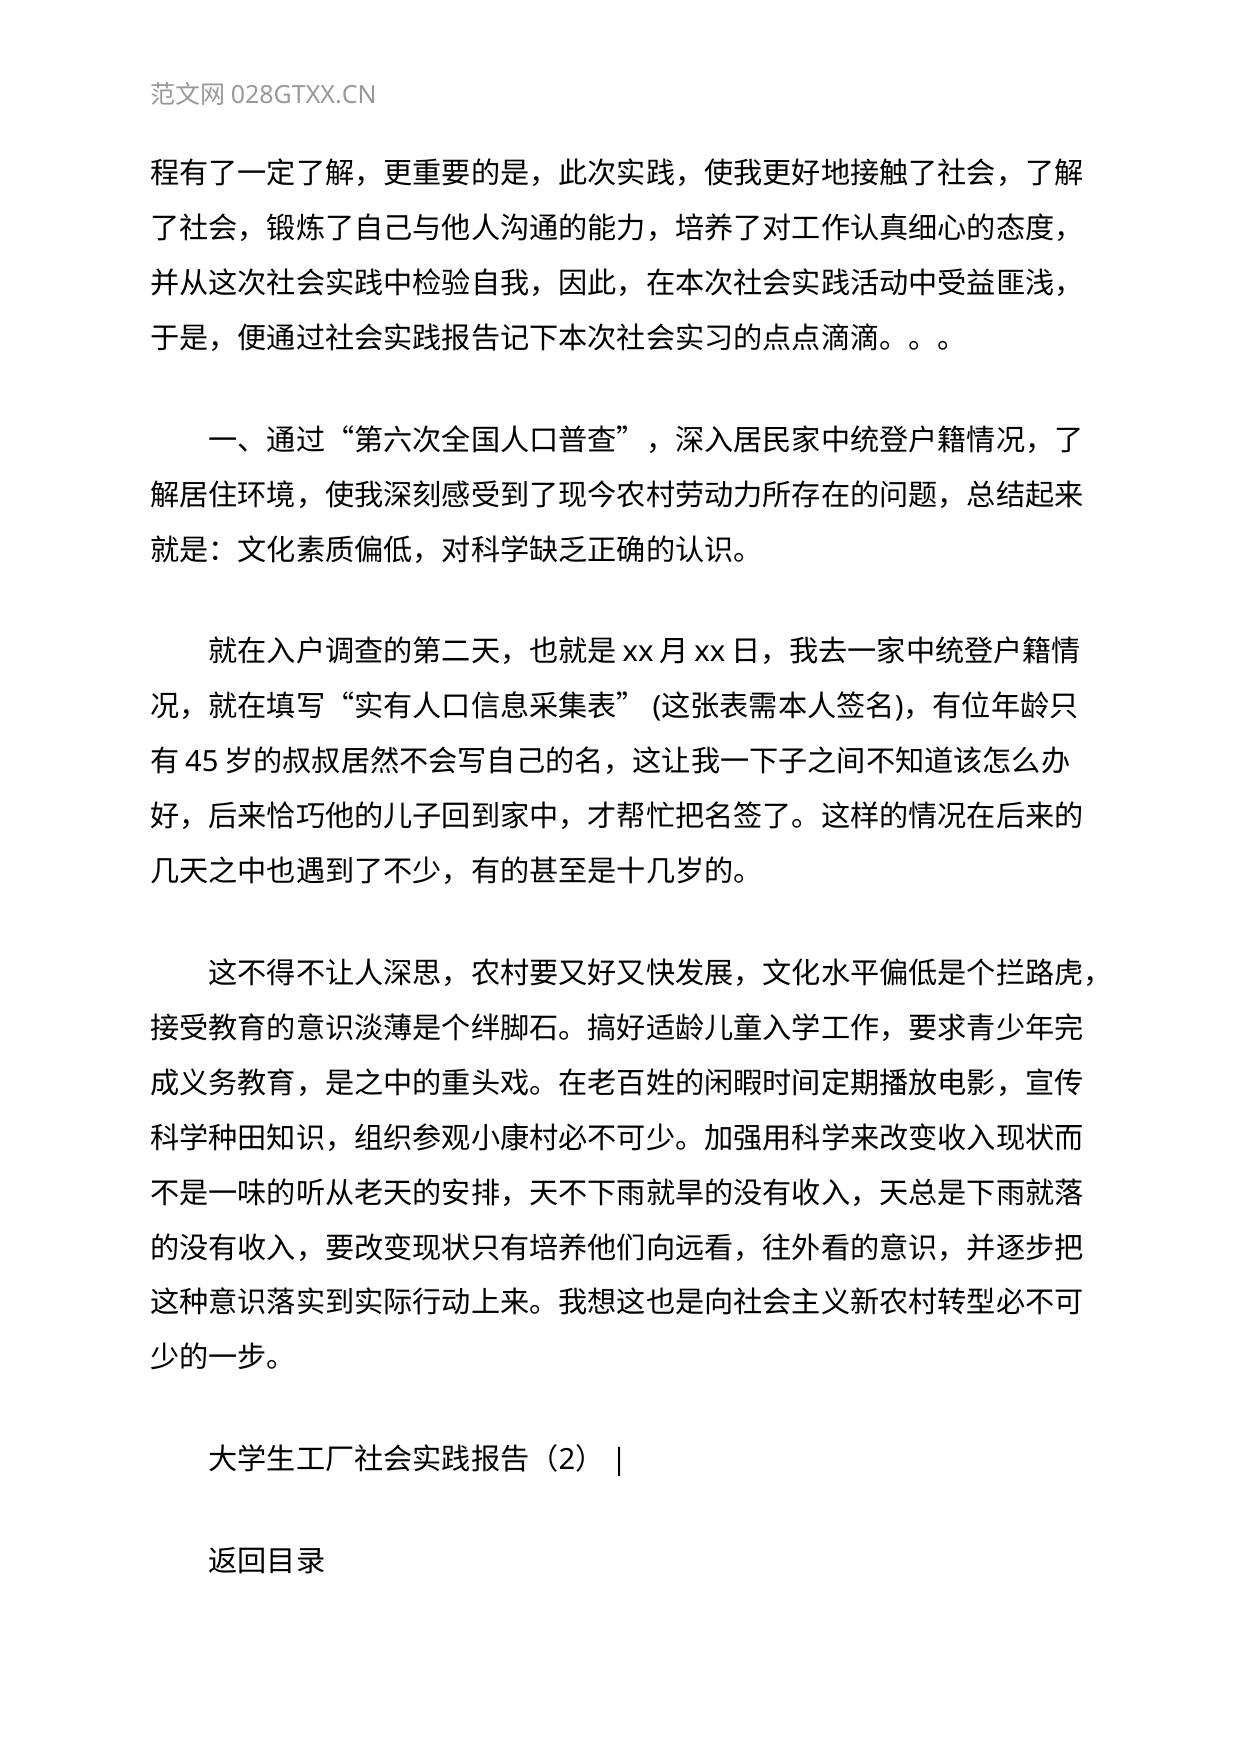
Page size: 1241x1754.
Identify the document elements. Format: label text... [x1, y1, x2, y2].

text 一、通过“第六次全国人口普查”，深入居民家中统登户籍情况，了解居住环境，使我深刻感受到了现今农村劳动力所存在的问题，总结起来就是：文化素质偏低，对科学缺乏正确的认识。 [150, 416, 1090, 568]
text 就在入户调查的第二天，也就是xx月xx日，我去一家中统登户籍情况，就在填写“实有人口信息采集表” (这张表需本人签名)，有位年龄只有45岁的叔叔居然不会写自己的名，这让我一下子之间不知道该怎么办好，后来恰巧他的儿子回到家中，才帮忙把名签了。这样的情况在后来的几天之中也遇到了不少，有的甚至是十几岁的。 [150, 628, 1090, 890]
text 这不得不让人深思，农村要又好又快发展，文化水平偏低是个拦路虎，接受教育的意识淡薄是个绊脚石。搞好适龄儿童入学工作，要求青少年完成义务教育，是之中的重头戏。在老百姓的闲暇时间定期播放电影，宣传科学种田知识，组织参观小康村必不可少。加强用科学来改变收入现状而不是一味的听从老天的安排，天不下雨就旱的没有收入，天总是下雨就落的没有收入，要改变现状只有培养他们向远看，往外看的意识，并逐步把这种意识落实到实际行动上来。我想这也是向社会主义新农村转型必不可少的一步。 [150, 950, 1090, 1376]
text 大学生工厂社会实践报告（2） | [150, 1436, 1090, 1478]
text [150, 150, 1090, 357]
text 返回目录 [150, 1538, 1090, 1580]
